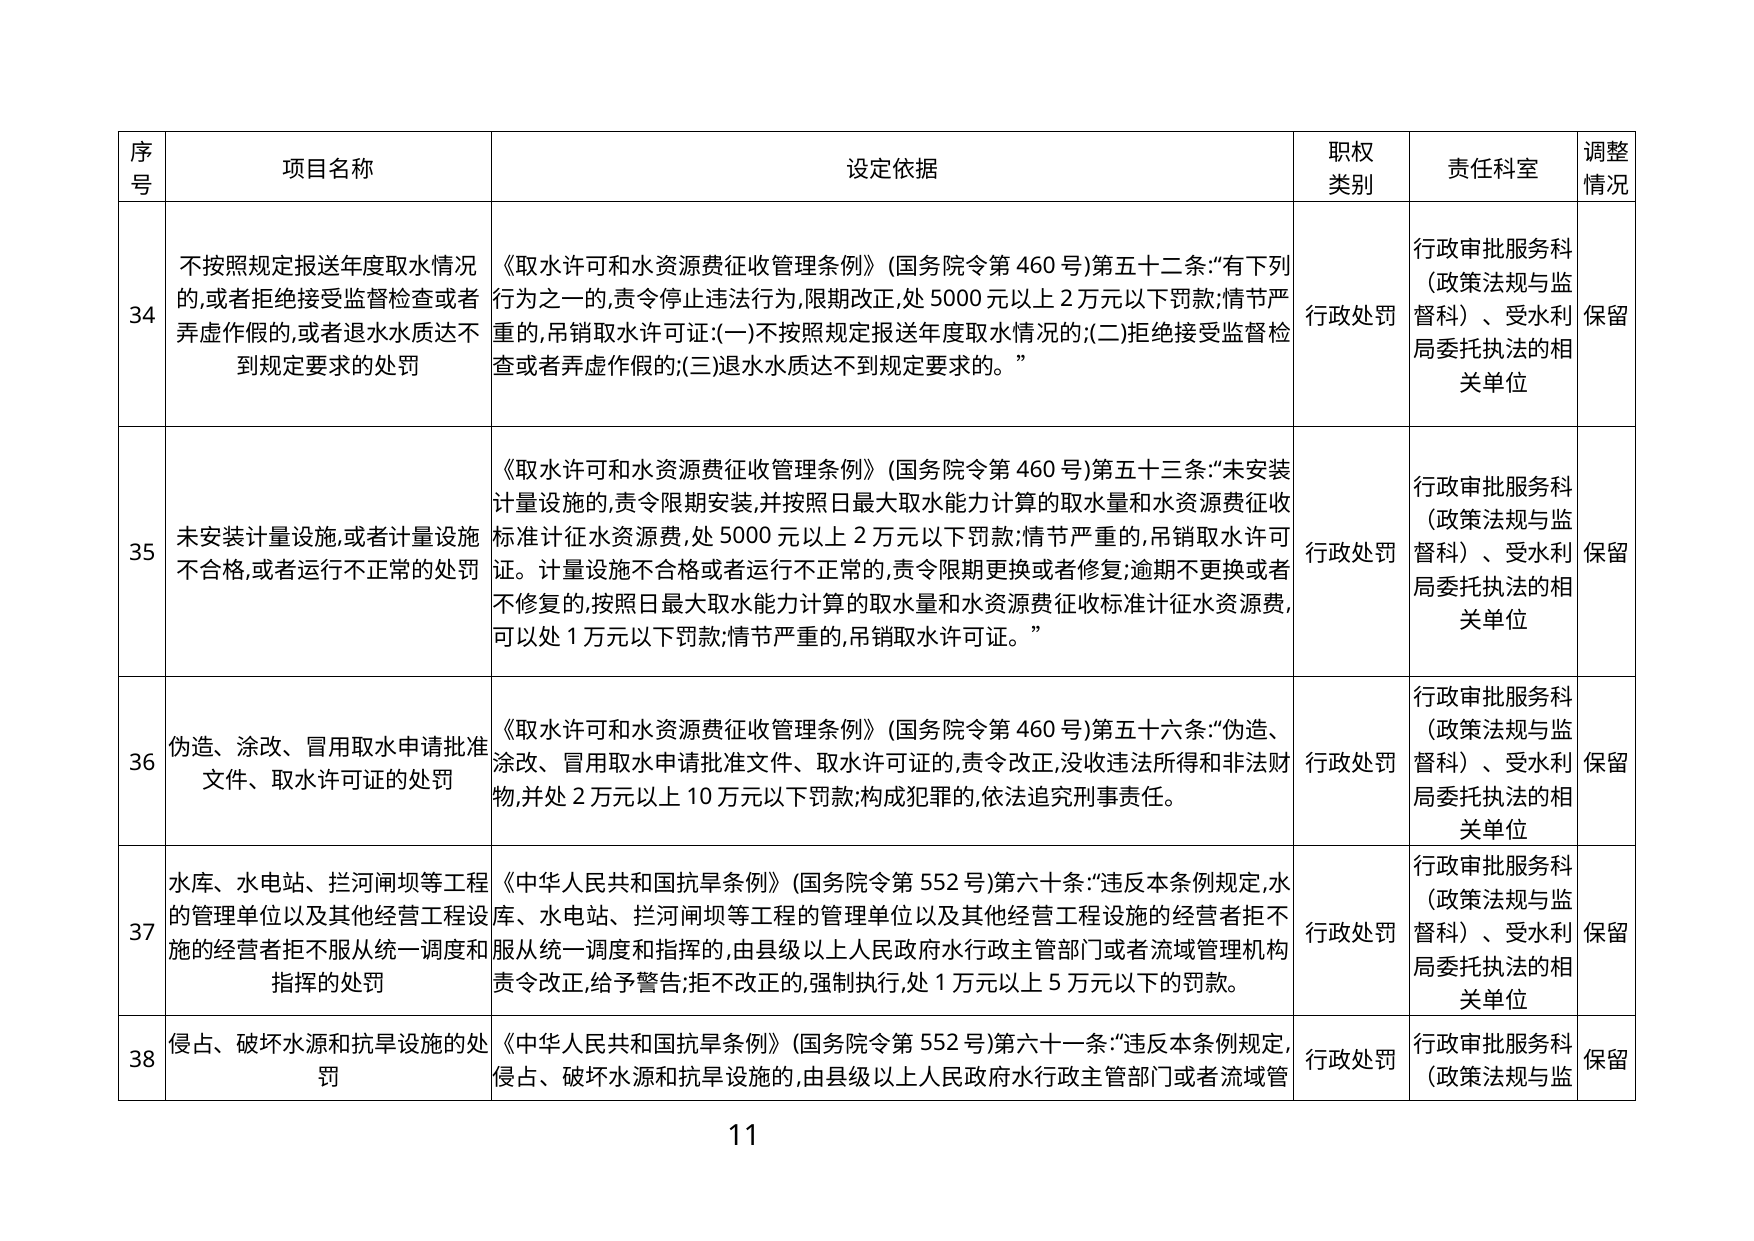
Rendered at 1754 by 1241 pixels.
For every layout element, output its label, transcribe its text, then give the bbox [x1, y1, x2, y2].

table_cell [492, 1016, 1293, 1100]
table_cell 37 [119, 846, 165, 1015]
table_cell 行政审批服务科（政策法规与监督科）、受水利局委托执法的相关单位 [1410, 202, 1577, 426]
table_cell 不按照规定报送年度取水情况的,或者拒绝接受监督检查或者弄虚作假的,或者退水水质达不到规定要求的处罚 [166, 202, 491, 426]
table_cell 保留 [1578, 202, 1635, 426]
table_header 设定依据 [492, 132, 1293, 201]
table_cell 34 [119, 202, 165, 426]
table_cell 35 [119, 427, 165, 676]
table_cell 行政处罚 [1294, 427, 1409, 676]
table_cell 《中华人民共和国抗旱条例》(国务院令第552号)第六十条:“违反本条例规定,水库、水电站、拦河闸坝等工程的管理单位以及其他经营工程设施的经营者拒不服从统一调度和指挥的,由县级以上人民政府水行政主管部门或者流域管理机构责令改正,给予警告;拒不改正的,强制执行,处1万元以上5 万元以下的罚款。 [492, 846, 1293, 1015]
table_header 责任科室 [1410, 132, 1577, 201]
table_cell 行政审批服务科（政策法规与监督科）、受水利局委托执法的相关单位 [1410, 427, 1577, 676]
table_cell 行政审批服务科（政策法规与监督科）、受水利局委托执法的相关单位 [1410, 846, 1577, 1015]
table_cell 36 [119, 677, 165, 845]
table_cell 行政审批服务科（政策法规与监督科）、受水利局委托执法的相关单位 [1410, 1016, 1577, 1100]
table_cell 《取水许可和水资源费征收管理条例》(国务院令第460号)第五十三条:“未安装计量设施的,责令限期安装,并按照日最大取水能力计算的取水量和水资源费征收标准计征水资源费,处5000元以上2万元以下罚款;情节严重的,吊销取水许可证。计量设施不合格或者运行不正常的,责令限期更换或者修复;逾期不更换或者不修复的,按照日最大取水能力计算的取水量和水资源费征收标准计征水资源费,可以处1万元以下罚款;情节严重的,吊销取水许可证。” [492, 427, 1293, 676]
table_cell 行政处罚 [1294, 202, 1409, 426]
table_cell 保留 [1578, 427, 1635, 676]
table_cell 未安装计量设施,或者计量设施不合格,或者运行不正常的处罚 [166, 427, 491, 676]
table_cell 行政处罚 [1294, 677, 1409, 845]
table_cell 水库、水电站、拦河闸坝等工程的管理单位以及其他经营工程设施的经营者拒不服从统一调度和指挥的处罚 [166, 846, 491, 1015]
table_cell 行政审批服务科（政策法规与监督科）、受水利局委托执法的相关单位 [1410, 677, 1577, 845]
table_header 调整 情况 [1578, 132, 1635, 201]
table_header 职权 类别 [1294, 132, 1409, 201]
table_cell 行政处罚 [1294, 846, 1409, 1015]
table_header 项目名称 [166, 132, 491, 201]
table_cell 《取水许可和水资源费征收管理条例》(国务院令第460号)第五十六条:“伪造、涂改、冒用取水申请批准文件、取水许可证的,责令改正,没收违法所得和非法财物,并处2万元以上10万元以下罚款;构成犯罪的,依法追究刑事责任。 [492, 677, 1293, 845]
table_cell 行政处罚 [1294, 1016, 1409, 1100]
table_cell 伪造、涂改、冒用取水申请批准文件、取水许可证的处罚 [166, 677, 491, 845]
table_cell 38 [119, 1016, 165, 1100]
table_cell 保留 [1578, 1016, 1635, 1100]
table_header 序号 [119, 132, 165, 201]
table_cell 《取水许可和水资源费征收管理条例》(国务院令第460号)第五十二条:“有下列行为之一的,责令停止违法行为,限期改正,处5000元以上2万元以下罚款;情节严重的,吊销取水许可证:(一)不按照规定报送年度取水情况的;(二)拒绝接受监督检查或者弄虚作假的;(三)退水水质达不到规定要求的。” [492, 202, 1293, 426]
table_cell 保留 [1578, 846, 1635, 1015]
table_cell 保留 [1578, 677, 1635, 845]
table_cell 侵占、破坏水源和抗旱设施的处罚 [166, 1016, 491, 1100]
